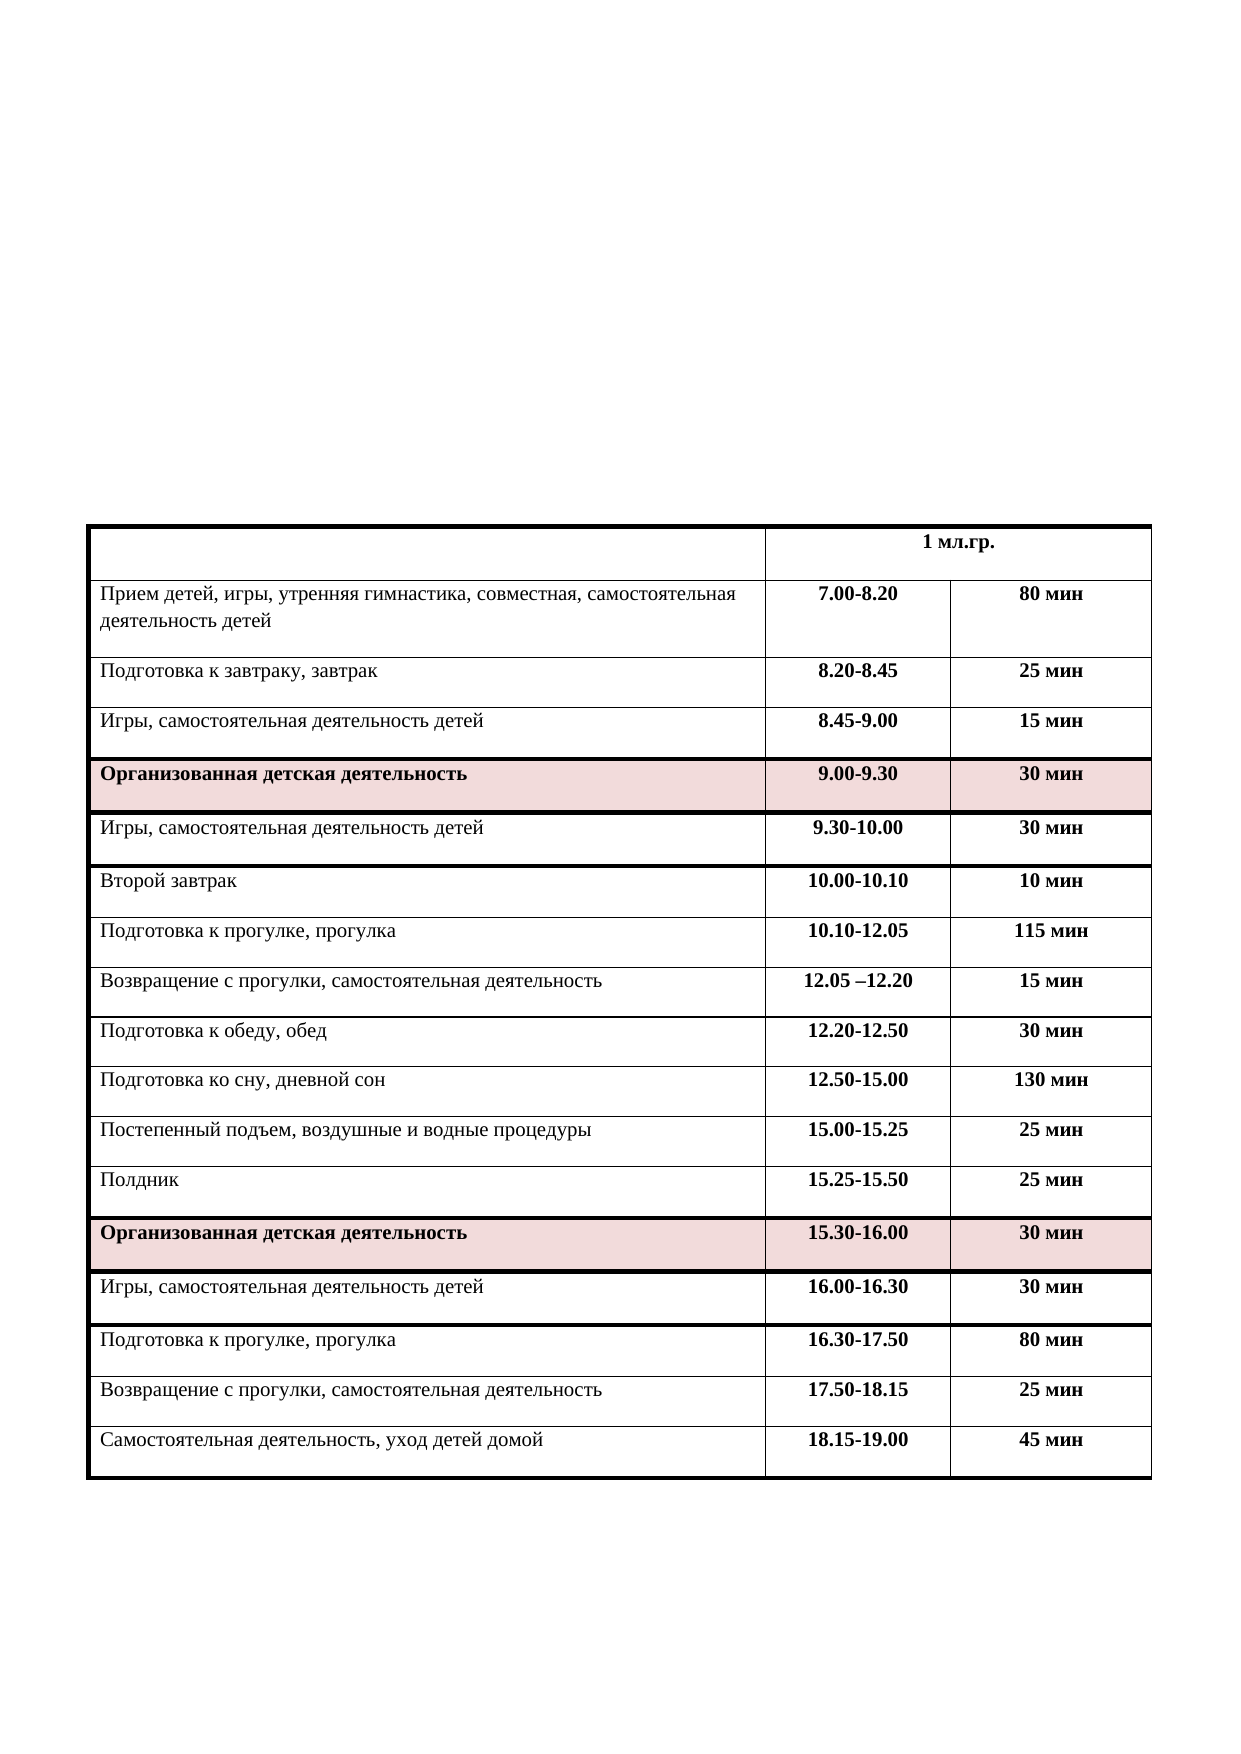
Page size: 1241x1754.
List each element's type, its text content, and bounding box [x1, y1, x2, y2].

table_cell 16.00-16.30 [766, 1274, 950, 1322]
table_cell 10.10-12.05 [766, 918, 950, 967]
table_header [91, 529, 765, 579]
table_cell 115 мин [951, 918, 1151, 967]
table_cell 10.00-10.10 [766, 868, 950, 917]
table_cell Организованная детская деятельность [91, 761, 765, 810]
table_cell 15 мин [951, 708, 1151, 757]
table_cell Второй завтрак [91, 868, 765, 917]
table_cell 15.00-15.25 [766, 1117, 950, 1166]
table_cell 30 мин [951, 761, 1151, 810]
table_cell 10 мин [951, 868, 1151, 917]
table_cell 80 мин [951, 581, 1151, 657]
table_cell Организованная детская деятельность [91, 1220, 765, 1269]
table_cell Возвращение с прогулки, самостоятельная деятельность [91, 1377, 765, 1426]
table_cell 30 мин [951, 1018, 1151, 1066]
table_cell 12.05 –12.20 [766, 968, 950, 1016]
table_cell 25 мин [951, 1117, 1151, 1166]
table_cell 9.30-10.00 [766, 815, 950, 863]
table_cell 15.25-15.50 [766, 1167, 950, 1216]
table_cell 18.15-19.00 [766, 1427, 950, 1476]
table_cell 25 мин [951, 1377, 1151, 1426]
table_cell 25 мин [951, 1167, 1151, 1216]
table_cell Игры, самостоятельная деятельность детей [91, 1274, 765, 1322]
table_cell 30 мин [951, 1274, 1151, 1322]
table_cell Подготовка к обеду, обед [91, 1018, 765, 1066]
table_cell 16.30-17.50 [766, 1327, 950, 1376]
table_header 1 мл.гр. [766, 529, 1151, 579]
table_cell 12.50-15.00 [766, 1067, 950, 1116]
table_cell Постепенный подъем, воздушные и водные процедуры [91, 1117, 765, 1166]
table_cell 30 мин [951, 1220, 1151, 1269]
table_cell 80 мин [951, 1327, 1151, 1376]
table_cell Подготовка ко сну, дневной сон [91, 1067, 765, 1116]
table_cell Прием детей, игры, утренняя гимнастика, совместная, самостоятельная деятельность детей [91, 581, 765, 657]
table_cell Игры, самостоятельная деятельность детей [91, 815, 765, 863]
table_cell Подготовка к завтраку, завтрак [91, 658, 765, 707]
table_cell 15.30-16.00 [766, 1220, 950, 1269]
table_cell Возвращение с прогулки, самостоятельная деятельность [91, 968, 765, 1016]
table_cell Подготовка к прогулке, прогулка [91, 918, 765, 967]
table_cell 130 мин [951, 1067, 1151, 1116]
table_cell 45 мин [951, 1427, 1151, 1476]
table_cell 25 мин [951, 658, 1151, 707]
table_cell 17.50-18.15 [766, 1377, 950, 1426]
table_cell 8.20-8.45 [766, 658, 950, 707]
table_cell Подготовка к прогулке, прогулка [91, 1327, 765, 1376]
table_cell 15 мин [951, 968, 1151, 1016]
table_cell Самостоятельная деятельность, уход детей домой [91, 1427, 765, 1476]
table_cell Полдник [91, 1167, 765, 1216]
table_cell 8.45-9.00 [766, 708, 950, 757]
table_cell 12.20-12.50 [766, 1018, 950, 1066]
table_cell Игры, самостоятельная деятельность детей [91, 708, 765, 757]
table_cell 30 мин [951, 815, 1151, 863]
table_cell 9.00-9.30 [766, 761, 950, 810]
table_cell 7.00-8.20 [766, 581, 950, 657]
